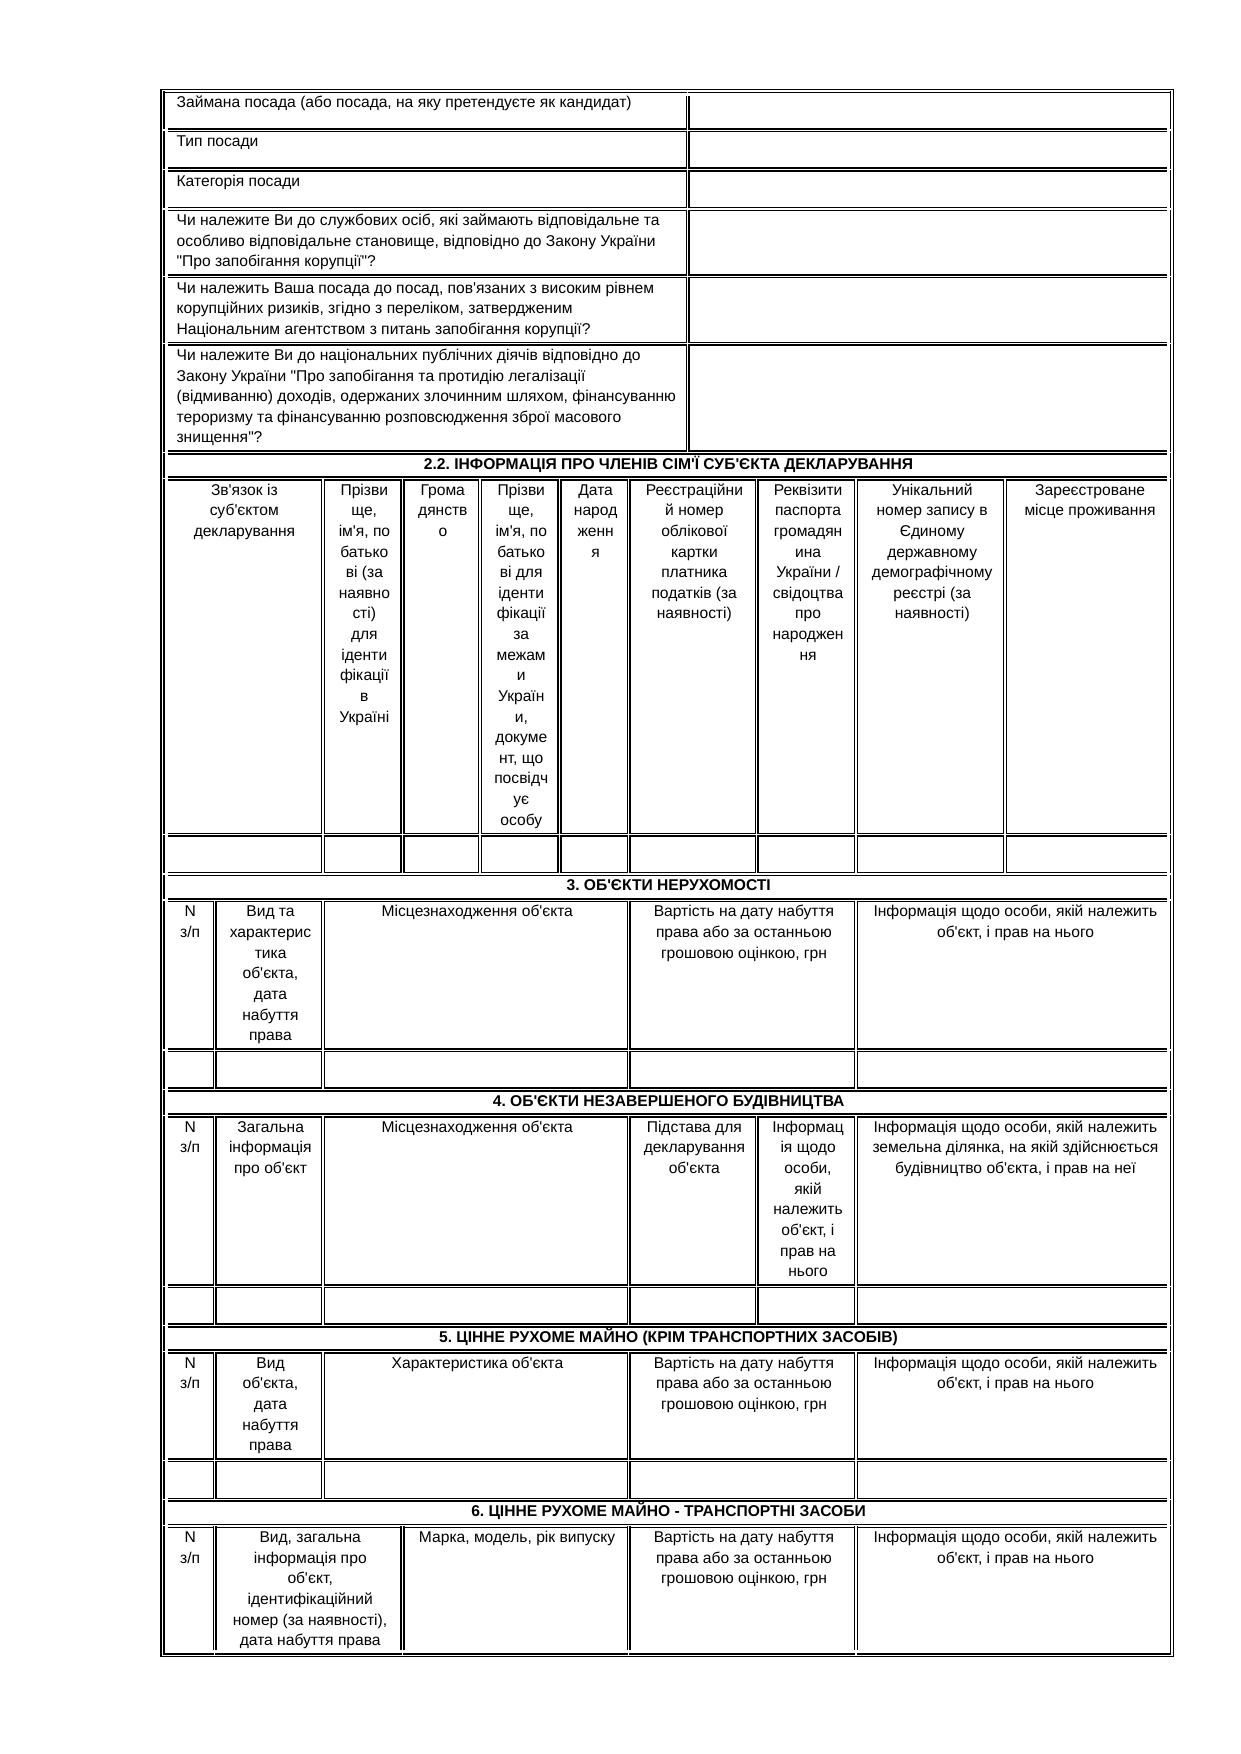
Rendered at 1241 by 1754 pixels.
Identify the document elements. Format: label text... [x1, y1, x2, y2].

table_cell [690, 128, 1172, 167]
table_cell Характеристика об'єкта [325, 1354, 627, 1458]
table_cell [325, 1052, 627, 1087]
table_cell [163, 1048, 213, 1087]
table_cell [325, 1288, 627, 1323]
table_cell Унікальний номер запису в Єдиному державному демографічному реєстрі (за наявності) [858, 481, 1003, 832]
table_cell [405, 837, 478, 872]
table_cell Вартість на дату набуття права або за останньою грошовою оцінкою, грн [629, 1525, 856, 1653]
table_cell N з/п [163, 1113, 215, 1284]
table_cell [1005, 833, 1172, 872]
table_cell Вид та характеристика об'єкта, дата набуття права [217, 902, 321, 1048]
table_cell [688, 207, 1172, 274]
table_cell [562, 837, 627, 872]
table_cell 2.2. ІНФОРМАЦІЯ ПРО ЧЛЕНІВ СІМ'Ї СУБ'ЄКТА ДЕКЛАРУВАННЯ [163, 450, 1172, 476]
table_cell [482, 837, 557, 872]
table_cell N з/п [163, 1349, 215, 1458]
table_cell [858, 1048, 1172, 1087]
table_cell Інформація щодо особи, якій належить об'єкт, і прав на нього [759, 1118, 854, 1284]
table_cell [163, 1458, 215, 1497]
table_cell [217, 1052, 321, 1087]
table_cell Реєстраційний номер облікової картки платника податків (за наявності) [631, 481, 755, 832]
table_cell Чи належите Ви до службових осіб, які займають відповідальне та особливо відповідальне становище, відповідно до Закону України "Про запобігання корупції"? [163, 207, 688, 274]
table_cell Вид об'єкта, дата набуття права [217, 1354, 321, 1458]
table_cell [858, 1284, 1170, 1323]
table_cell Вид, загальна інформація про об'єкт, ідентифікаційний номер (за наявності), дата набуття права [215, 1528, 402, 1653]
table_cell [631, 837, 755, 872]
table_cell [858, 837, 1003, 872]
table_cell Марка, модель, рік випуску [403, 1525, 629, 1653]
table_cell [688, 341, 1172, 450]
table_cell Місцезнаходження об'єкта [325, 902, 627, 1048]
table_cell [759, 837, 854, 872]
table_cell Зареєстроване місце проживання [1005, 476, 1172, 832]
table_cell Інформація щодо особи, якій належить об'єкт, і прав на нього [856, 1349, 1172, 1458]
table_cell Прізвище, ім'я, по батькові (за наявності) для ідентифікації в Україні [325, 481, 400, 832]
table_cell [631, 1052, 854, 1087]
table_cell [163, 833, 323, 872]
table_cell Чи належите Ви до національних публічних діячів відповідно до Закону України "Про запобігання та протидію легалізації (відмиванню) доходів, одержаних злочинним шляхом, фінансуванню тероризму та фінансуванню розповсюдження зброї масового знищення"? [163, 341, 688, 450]
table_cell Тип посади [163, 128, 686, 167]
table_cell [688, 167, 1172, 207]
table_cell [759, 1288, 854, 1323]
table_cell Дата народження [562, 481, 627, 832]
table_cell Загальна інформація про об'єкт [217, 1118, 321, 1284]
table_cell [631, 1462, 854, 1497]
table_cell Категорія посади [163, 167, 688, 207]
table_cell Інформація щодо особи, якій належить об'єкт, і прав на нього [858, 898, 1172, 1048]
table_cell [217, 1288, 321, 1323]
table_cell [856, 1458, 1172, 1497]
table_cell Місцезнаходження об'єкта [325, 1118, 627, 1284]
table_cell [688, 93, 1170, 128]
table_cell 6. ЦІННЕ РУХОМЕ МАЙНО - ТРАНСПОРТНІ ЗАСОБИ [163, 1498, 1172, 1523]
table_cell Займана посада (або посада, на яку претендуєте як кандидат) [163, 90, 688, 128]
table_cell Підстава для декларування об'єкта [631, 1118, 755, 1284]
table_cell Вартість на дату набуття права або за останньою грошовою оцінкою, грн [631, 1354, 854, 1458]
table_cell N з/п [163, 1524, 215, 1653]
table_cell 4. ОБ'ЄКТИ НЕЗАВЕРШЕНОГО БУДІВНИЦТВА [163, 1087, 1172, 1113]
table_cell 3. ОБ'ЄКТИ НЕРУХОМОСТІ [163, 872, 1172, 898]
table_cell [856, 1524, 1172, 1653]
table_cell Чи належить Ваша посада до посад, пов'язаних з високим рівнем корупційних ризиків, згідно з переліком, затвердженим Національним агентством з питань запобігання корупції? [163, 274, 688, 341]
table_cell [325, 837, 400, 872]
table_cell [165, 1284, 213, 1323]
table_cell Вартість на дату набуття права або за останньою грошовою оцінкою, грн [631, 902, 854, 1048]
table_cell Прізвище, ім'я, по батькові для ідентифікації за межами України, документ, що посвідчує особу [482, 481, 557, 832]
table_cell [631, 1288, 755, 1323]
table_cell 5. ЦІННЕ РУХОМЕ МАЙНО (КРІМ ТРАНСПОРТНИХ ЗАСОБІВ) [163, 1323, 1172, 1349]
table_cell Інформація щодо особи, якій належить земельна ділянка, на якій здійснюється будівництво об'єкта, і прав на неї [856, 1113, 1172, 1284]
table_cell Зв'язок із суб'єктом декларування [163, 476, 323, 832]
table_cell [217, 1462, 321, 1497]
table_cell Громадянство [405, 481, 478, 832]
table_cell [688, 274, 1172, 341]
table_cell [325, 1462, 627, 1497]
table_cell N з/п [163, 898, 213, 1048]
table_cell Реквізити паспорта громадянина України / свідоцтва про народження [759, 481, 854, 832]
